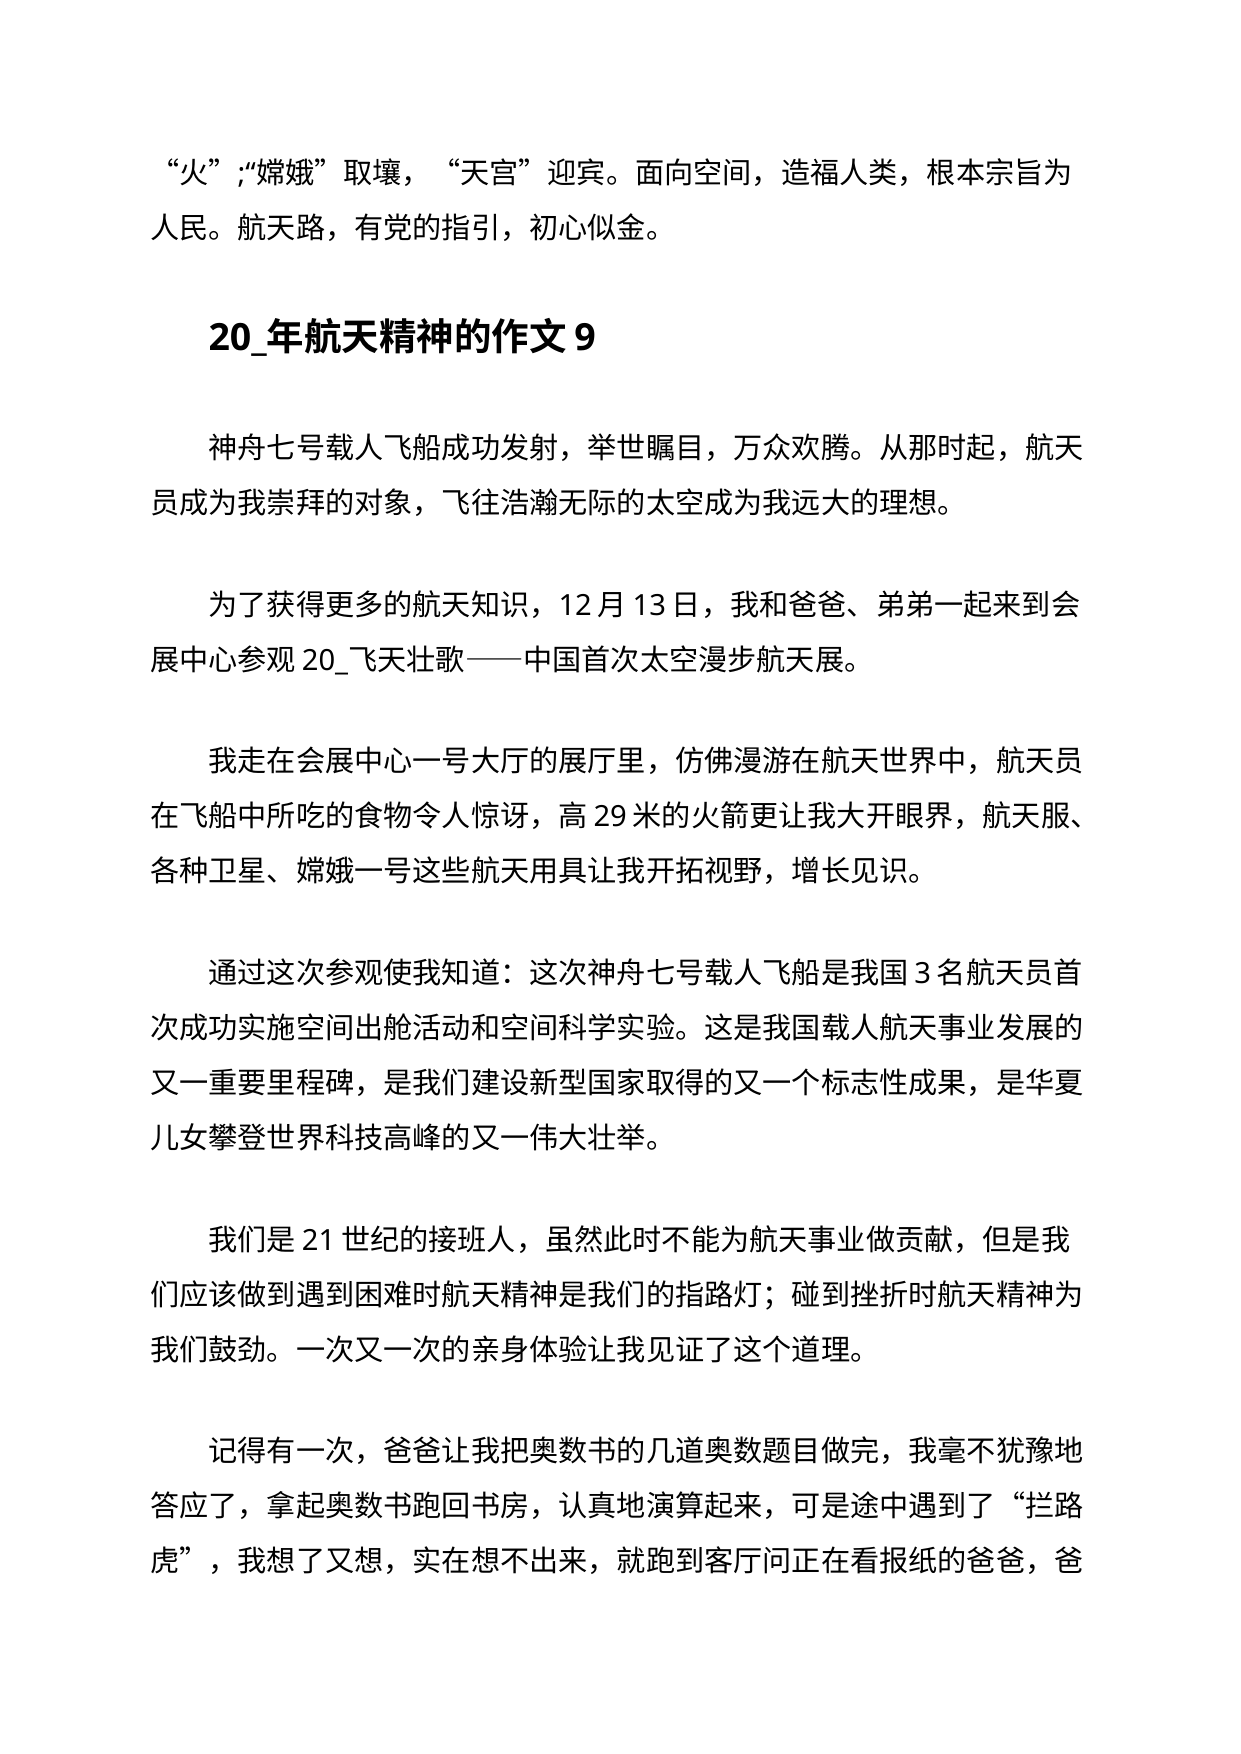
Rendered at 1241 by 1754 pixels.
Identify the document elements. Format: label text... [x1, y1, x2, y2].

text 我们是21世纪的接班人，虽然此时不能为航天事业做贡献，但是我们应该做到遇到困难时航天精神是我们的指路灯；碰到挫折时航天精神为我们鼓劲。一次又一次的亲身体验让我见证了这个道理。 [150, 1216, 1090, 1368]
text 20_年航天精神的作文9 [150, 307, 1090, 361]
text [150, 150, 1090, 247]
text 神舟七号载人飞船成功发射，举世瞩目，万众欢腾。从那时起，航天员成为我崇拜的对象，飞往浩瀚无际的太空成为我远大的理想。 [150, 424, 1090, 522]
text 为了获得更多的航天知识，12月13日，我和爸爸、弟弟一起来到会展中心参观20_飞天壮歌——中国首次太空漫步航天展。 [150, 581, 1090, 678]
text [150, 1428, 1090, 1580]
text 通过这次参观使我知道：这次神舟七号载人飞船是我国3名航天员首次成功实施空间出舱活动和空间科学实验。这是我国载人航天事业发展的又一重要里程碑，是我们建设新型国家取得的又一个标志性成果，是华夏儿女攀登世界科技高峰的又一伟大壮举。 [150, 950, 1090, 1157]
text 我走在会展中心一号大厅的展厅里，仿佛漫游在航天世界中，航天员在飞船中所吃的食物令人惊讶，高29米的火箭更让我大开眼界，航天服、各种卫星、嫦娥一号这些航天用具让我开拓视野，增长见识。 [150, 738, 1090, 890]
